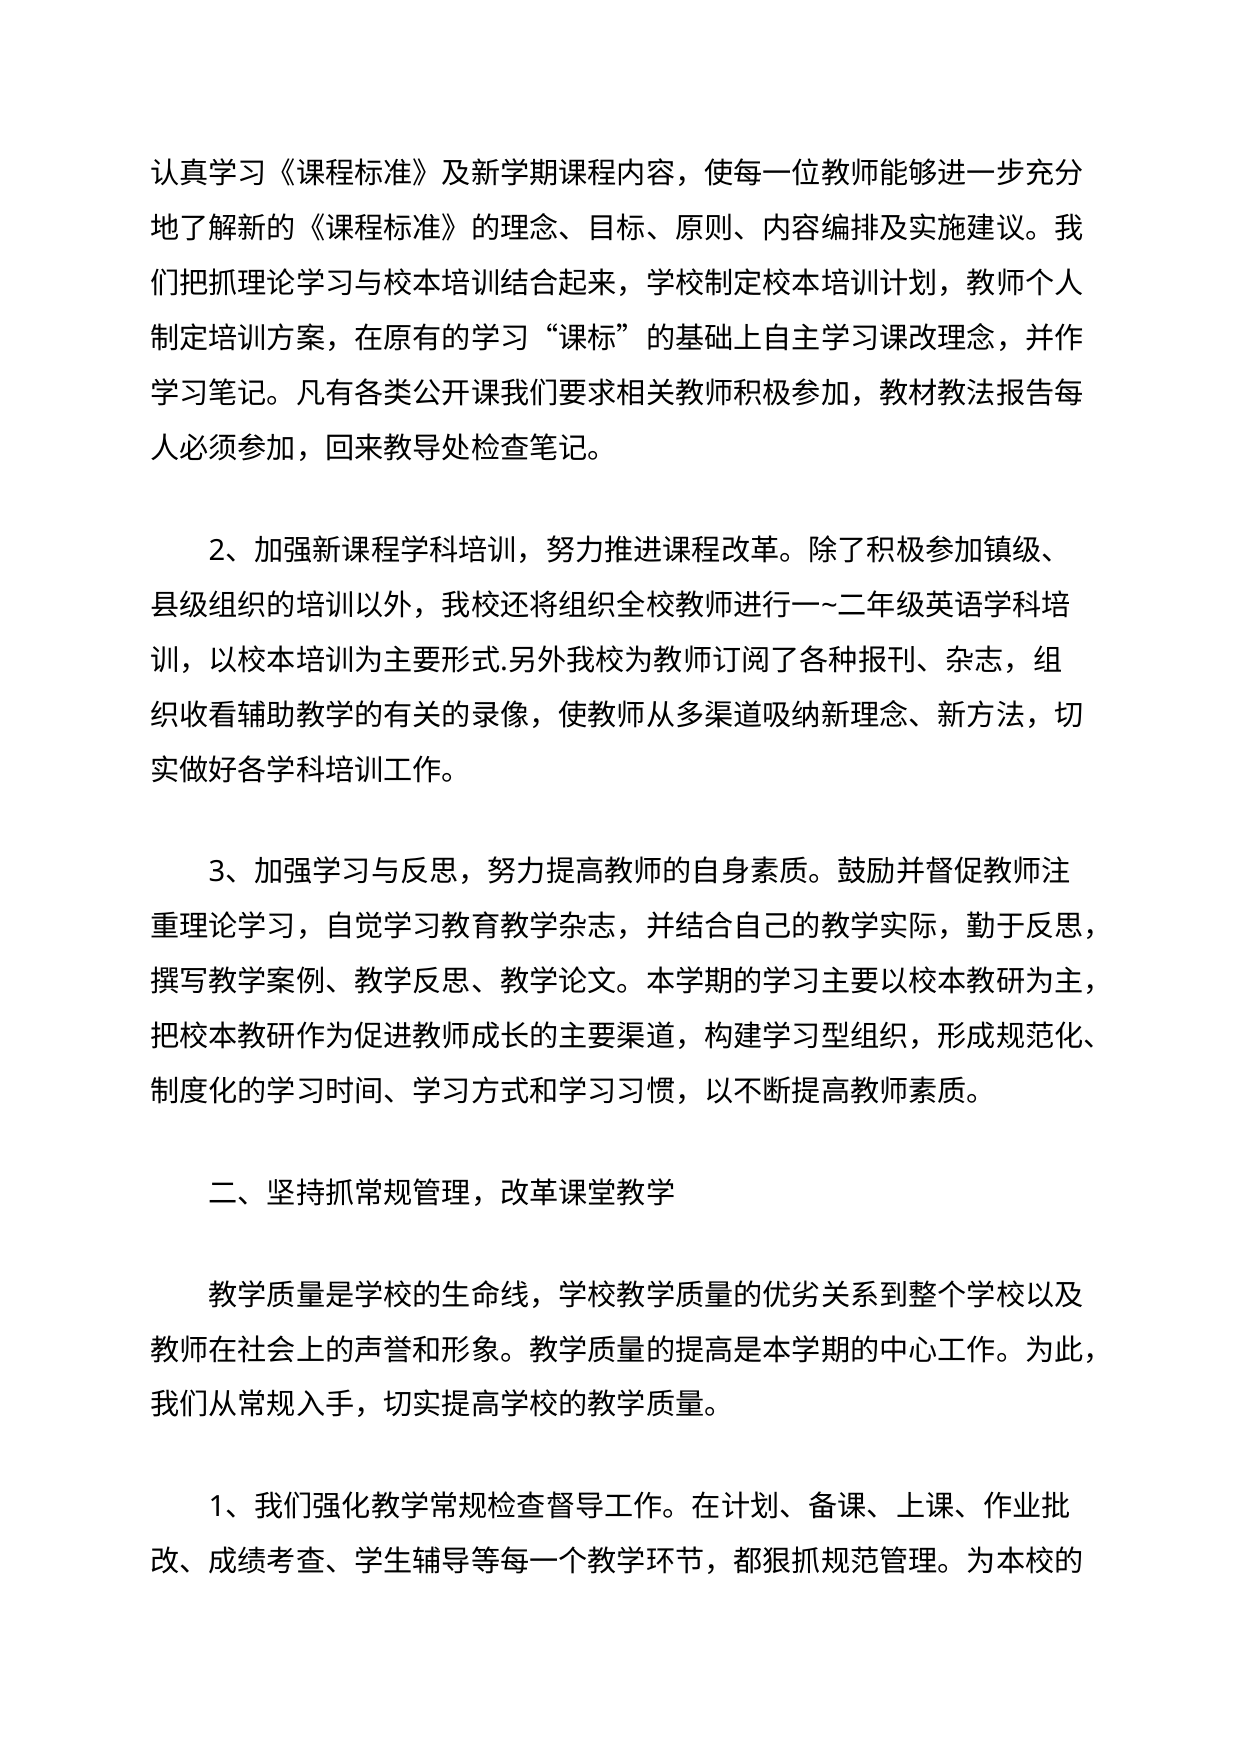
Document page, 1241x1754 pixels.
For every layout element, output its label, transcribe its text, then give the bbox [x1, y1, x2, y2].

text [150, 150, 1090, 467]
text 二、坚持抓常规管理，改革课堂教学 [150, 1169, 1090, 1212]
text 2、加强新课程学科培训，努力推进课程改革。除了积极参加镇级、县级组织的培训以外，我校还将组织全校教师进行一~二年级英语学科培训，以校本培训为主要形式.另外我校为教师订阅了各种报刊、杂志，组织收看辅助教学的有关的录像，使教师从多渠道吸纳新理念、新方法，切实做好各学科培训工作。 [150, 526, 1090, 788]
text 教学质量是学校的生命线，学校教学质量的优劣关系到整个学校以及教师在社会上的声誉和形象。教学质量的提高是本学期的中心工作。为此，我们从常规入手，切实提高学校的教学质量。 [150, 1271, 1090, 1423]
text 3、加强学习与反思，努力提高教师的自身素质。鼓励并督促教师注重理论学习，自觉学习教育教学杂志，并结合自己的教学实际，勤于反思，撰写教学案例、教学反思、教学论文。本学期的学习主要以校本教研为主，把校本教研作为促进教师成长的主要渠道，构建学习型组织，形成规范化、制度化的学习时间、学习方式和学习习惯，以不断提高教师素质。 [150, 848, 1090, 1110]
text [150, 1483, 1090, 1580]
